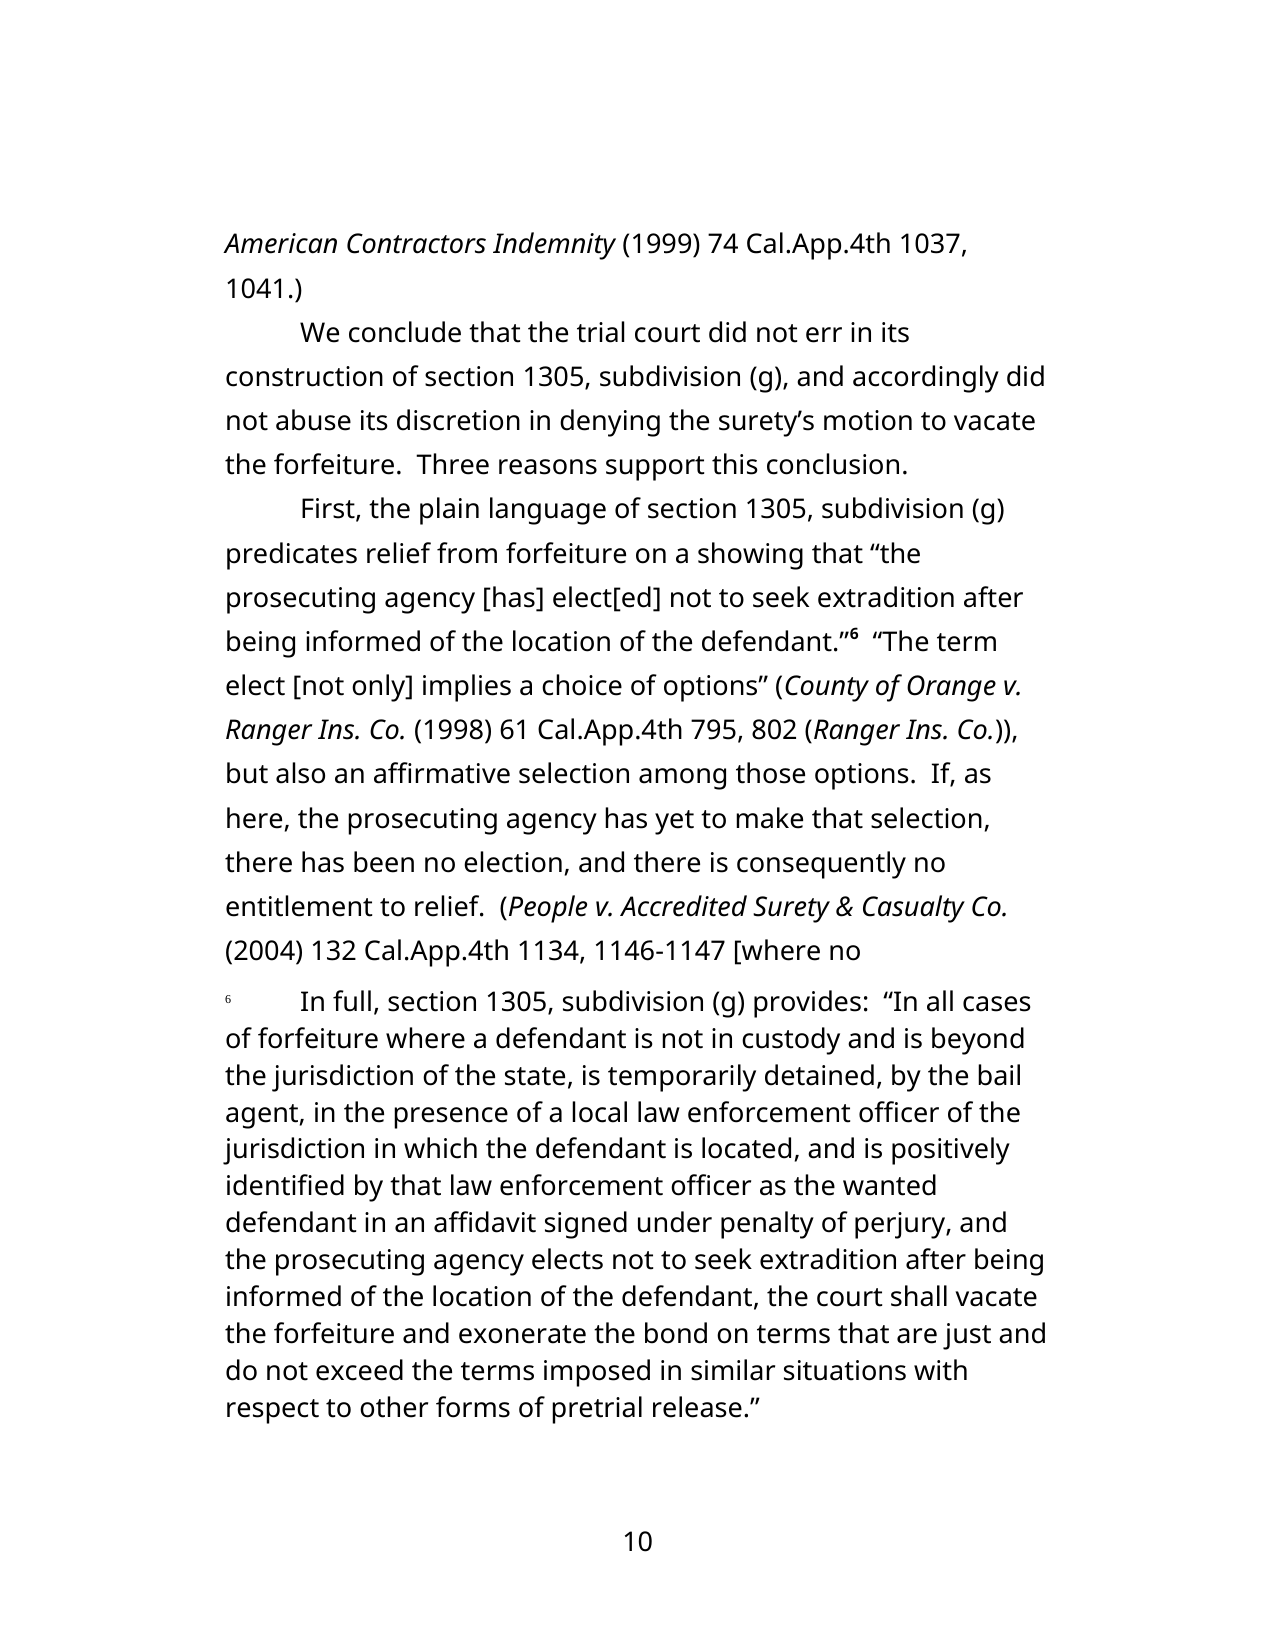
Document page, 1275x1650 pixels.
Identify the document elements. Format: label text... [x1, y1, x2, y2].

text We conclude that the trial court did not err in its construction of section 1305, subdivision (g), and accordingly did not abuse its discretion in denying the surety’s motion to vacate the forfeiture. Three reasons support this conclusion. [225, 313, 1050, 483]
text First, the plain language of section 1305, subdivision (g) predicates relief from forfeiture on a showing that “the prosecuting agency [has] elect[ed] not to seek extradition after being informed of the location of the defendant.” “The term elect [not only] implies a choice of options” (County of Orange v. Ranger Ins. Co. (1998) 61 Cal.App.4th 795, 802 (Ranger Ins. Co.)), but also an affirmative selection among those options. If, as here, the prosecuting agency has yet to make that selection, there has been no election, and there is consequently no entitlement to relief. (People v. Accredited Surety & Casualty Co. (2004) 132 Cal.App.4th 1134, 1146-1147 [where no “determination” “on whether to extradite” “had been made, . . . no relief [is] available” under subdivision (g)]; see also Seneca, supra, 189 Cal.App.4th at p. 1082 [“A bail bond is not exonerated simply because the People have not completed (or even initiated) extradition of the defendant before the end of the bond exoneration period,” italics added]; People v. Tingcungco (2015) 237 Cal.App.4th 249, 254 (Tingcungco) [same]; People v. Lexington National Ins. Corp. (2010) 181 Cal.App.4th 1485, 1491 [subdivision (g) “requires the exoneration of bail if the prosecutor elects not to extradite”].) This plain language is controlling. (E.g., Nevarrez v. San Marino Skilled Nursing & Wellness Centre, LLC (2013) 221 Cal.App.4th 102, 130 [“statutory analysis begins with the plain language of the statute, and if that language is unambiguous, the inquiry ends there”].) [225, 490, 1050, 968]
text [225, 225, 1050, 306]
